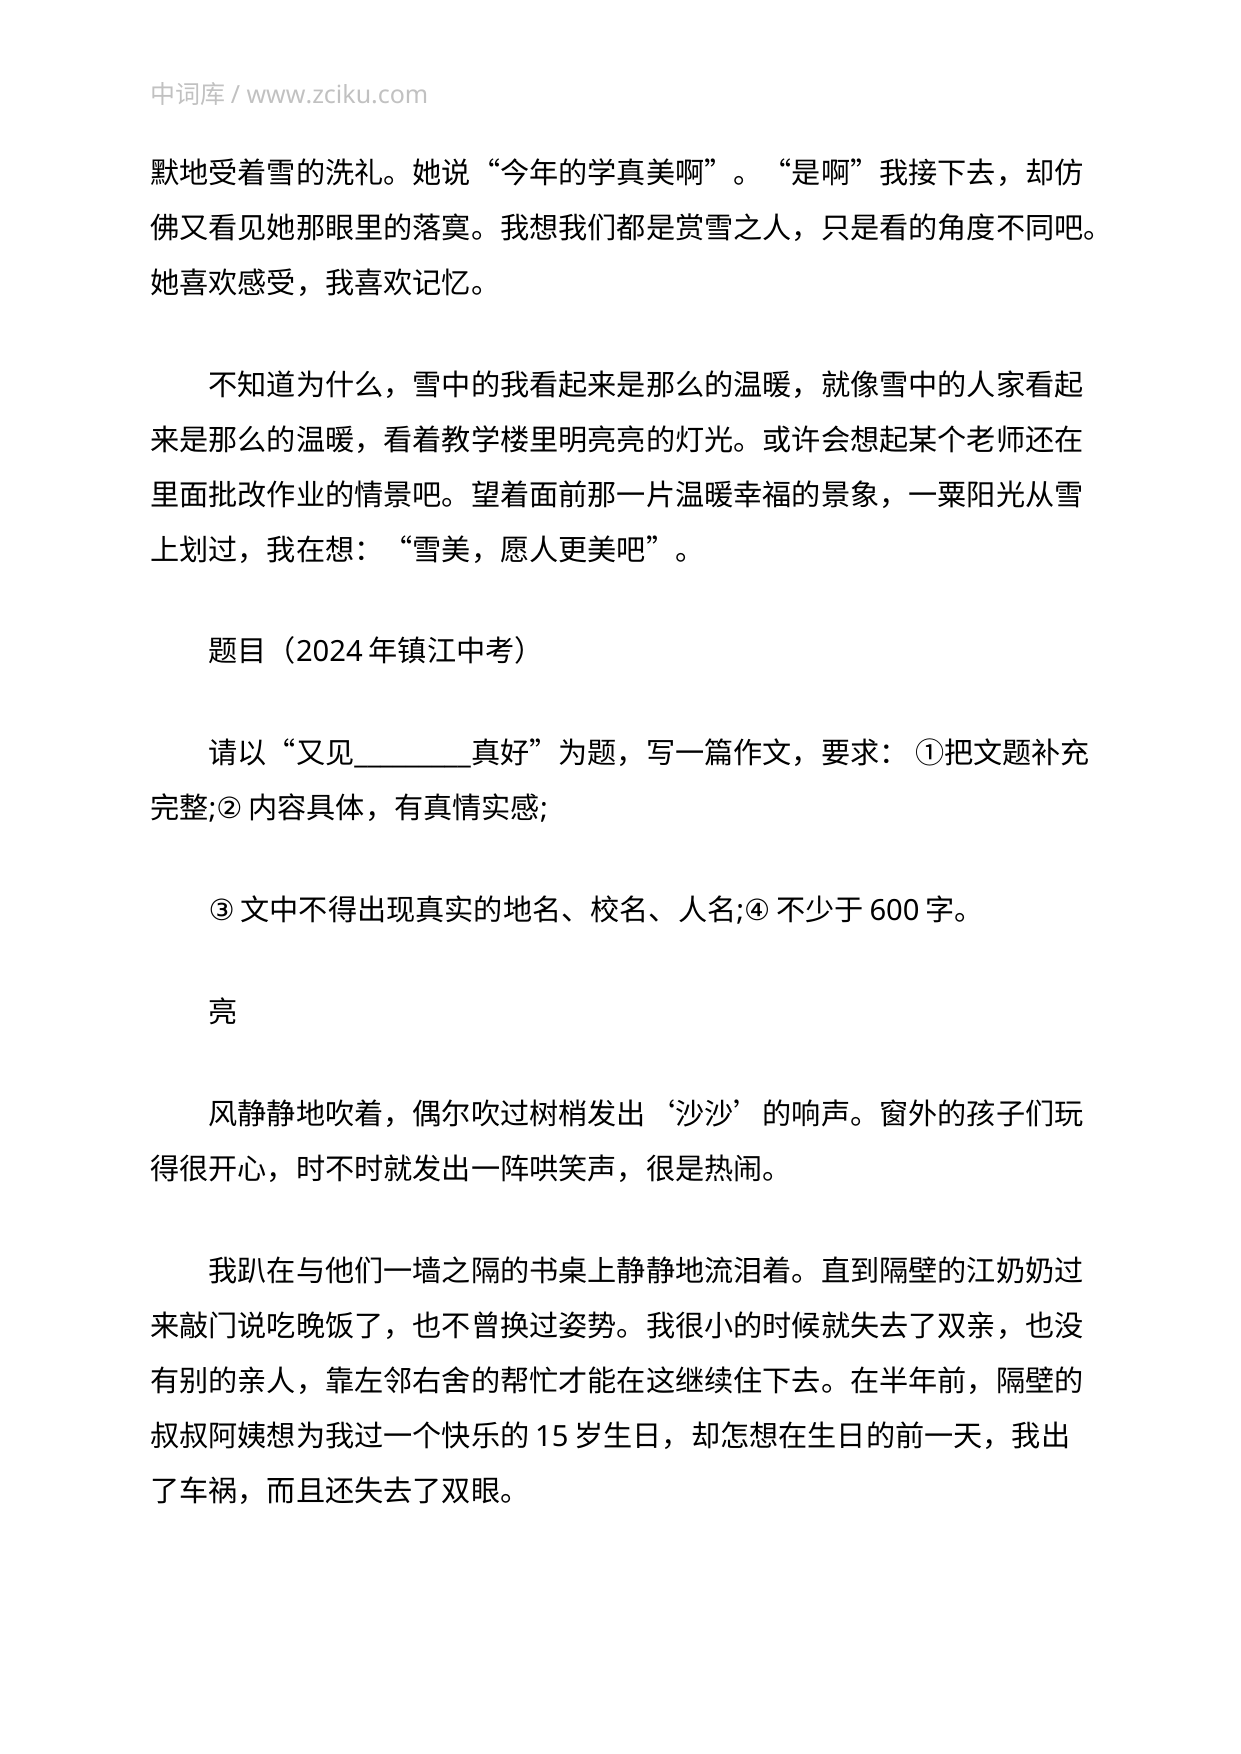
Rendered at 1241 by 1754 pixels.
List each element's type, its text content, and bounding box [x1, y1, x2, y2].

text 不知道为什么，雪中的我看起来是那么的温暖，就像雪中的人家看起来是那么的温暖，看着教学楼里明亮亮的灯光。或许会想起某个老师还在里面批改作业的情景吧。望着面前那一片温暖幸福的景象，一粟阳光从雪上划过，我在想：“雪美，愿人更美吧”。 [150, 362, 1090, 568]
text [150, 150, 1090, 302]
text 我趴在与他们一墙之隔的书桌上静静地流泪着。直到隔壁的江奶奶过来敲门说吃晚饭了，也不曾换过姿势。我很小的时候就失去了双亲，也没有别的亲人，靠左邻右舍的帮忙才能在这继续住下去。在半年前，隔壁的叔叔阿姨想为我过一个快乐的15岁生日，却怎想在生日的前一天，我出了车祸，而且还失去了双眼。 [150, 1247, 1090, 1509]
text 请以“又见_________真好”为题，写一篇作文，要求： ①把文题补充完整;②内容具体，有真情实感; [150, 730, 1090, 827]
text 题目（2024年镇江中考） [150, 628, 1090, 670]
text 风静静地吹着，偶尔吹过树梢发出‘沙沙’的响声。窗外的孩子们玩得很开心，时不时就发出一阵哄笑声，很是热闹。 [150, 1091, 1090, 1188]
text ③文中不得出现真实的地名、校名、人名;④不少于600字。 [150, 887, 1090, 929]
text 亮 [150, 989, 1090, 1031]
